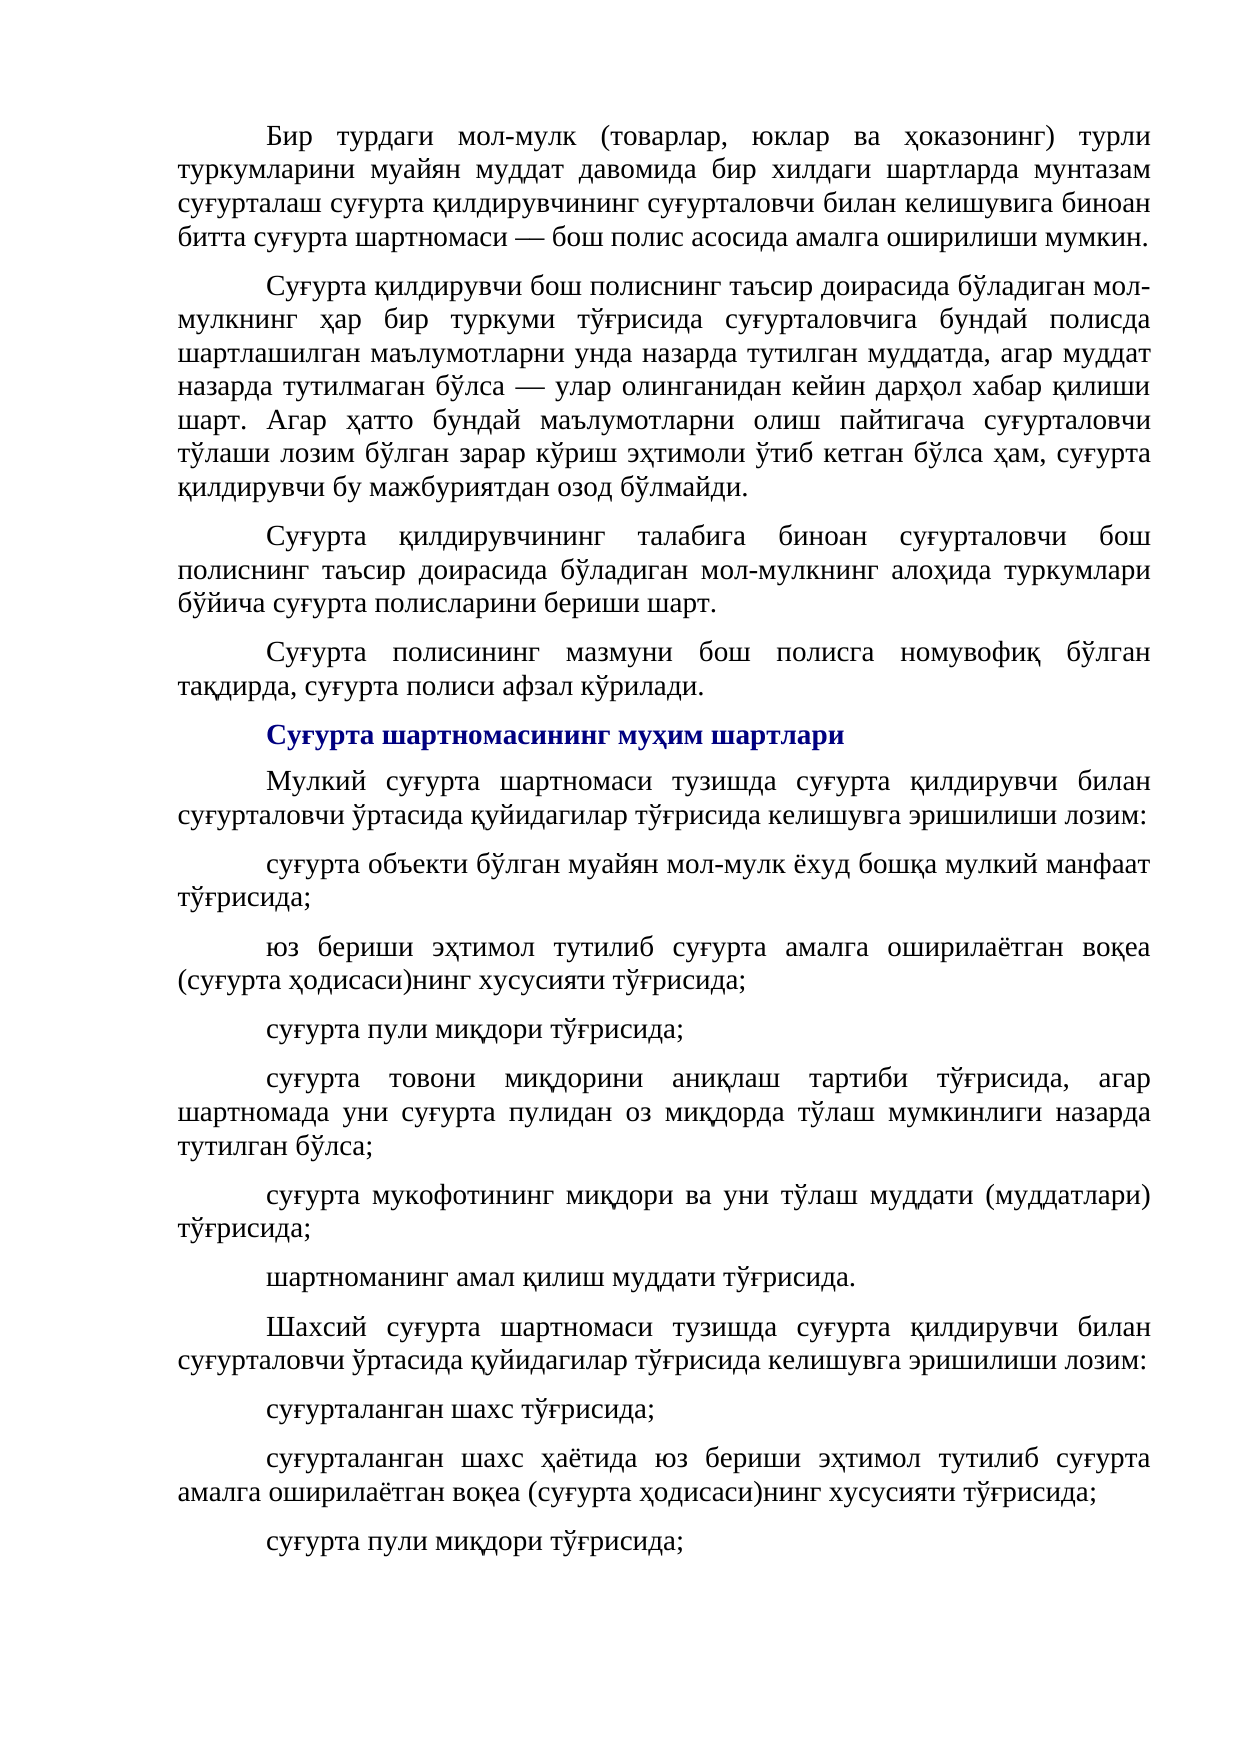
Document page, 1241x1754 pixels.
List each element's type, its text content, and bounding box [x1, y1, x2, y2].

text Суғурта шартномасининг муҳим шартлари [177, 717, 1152, 751]
text суғурта мукофотининг миқдори ва уни тўлаш муддати (муддатлари) тўғрисида; [177, 1177, 1152, 1244]
text суғурта пули миқдори тўғрисида; [177, 1011, 1152, 1045]
text суғурталанган шахс тўғрисида; [177, 1391, 1152, 1425]
text суғурта пули миқдори тўғрисида; [177, 1523, 1152, 1557]
text Суғурта қилдирувчининг талабига биноан суғурталовчи бош полиснинг таъсир доирасида бўладиган мол-мулкнинг алоҳида туркумлари бўйича суғурта полисларини бериши шарт. [177, 518, 1152, 619]
text Суғурта қилдирувчи бош полиснинг таъсир доирасида бўладиган мол-мулкнинг ҳар бир туркуми тўғрисида суғурталовчига бундай полисда шартлашилган маълумотларни унда назарда тутилган муддатда, агар муддат назарда тутилмаган бўлса — улар олинганидан кейин дарҳол хабар қилиши шарт. Агар ҳатто бундай маълумотларни олиш пайтигача суғурталовчи тўлаши лозим бўлган зарар кўриш эҳтимоли ўтиб кетган бўлса ҳам, суғурта қилдирувчи бу мажбуриятдан озод бўлмайди. [177, 268, 1152, 503]
text суғурта объекти бўлган муайян мол-мулк ёхуд бошқа мулкий манфаат тўғрисида; [177, 846, 1152, 913]
text Шахсий суғурта шартномаси тузишда суғурта қилдирувчи билан суғурталовчи ўртасида қуйидагилар тўғрисида келишувга эришилиши лозим: [177, 1309, 1152, 1376]
text Суғурта полисининг мазмуни бош полисга номувофиқ бўлган тақдирда, суғурта полиси афзал кўрилади. [177, 634, 1152, 702]
text Бир турдаги мол-мулк (товарлар, юклар ва ҳоказонинг) турли туркумларини муайян муддат давомида бир хилдаги шартларда мунтазам суғурталаш суғурта қилдирувчининг суғурталовчи билан келишувига биноан битта суғурта шартномаси –– бош полис асосида амалга оширилиши мумкин. [177, 118, 1152, 252]
text суғурта товони миқдорини аниқлаш тартиби тўғрисида, агар шартномада уни суғурта пулидан оз миқдорда тўлаш мумкинлиги назарда тутилган бўлса; [177, 1061, 1152, 1161]
text юз бериши эҳтимол тутилиб суғурта амалга оширилаётган воқеа (суғурта ҳодисаси)нинг хусусияти тўғрисида; [177, 929, 1152, 996]
text суғурталанган шахс ҳаётида юз бериши эҳтимол тутилиб суғурта амалга оширилаётган воқеа (суғурта ҳодисаси)нинг хусусияти тўғрисида; [177, 1441, 1152, 1508]
text шартноманинг амал қилиш муддати тўғрисида. [177, 1259, 1152, 1293]
text Мулкий суғурта шартномаси тузишда суғурта қилдирувчи билан суғурталовчи ўртасида қуйидагилар тўғрисида келишувга эришилиши лозим: [177, 763, 1152, 830]
